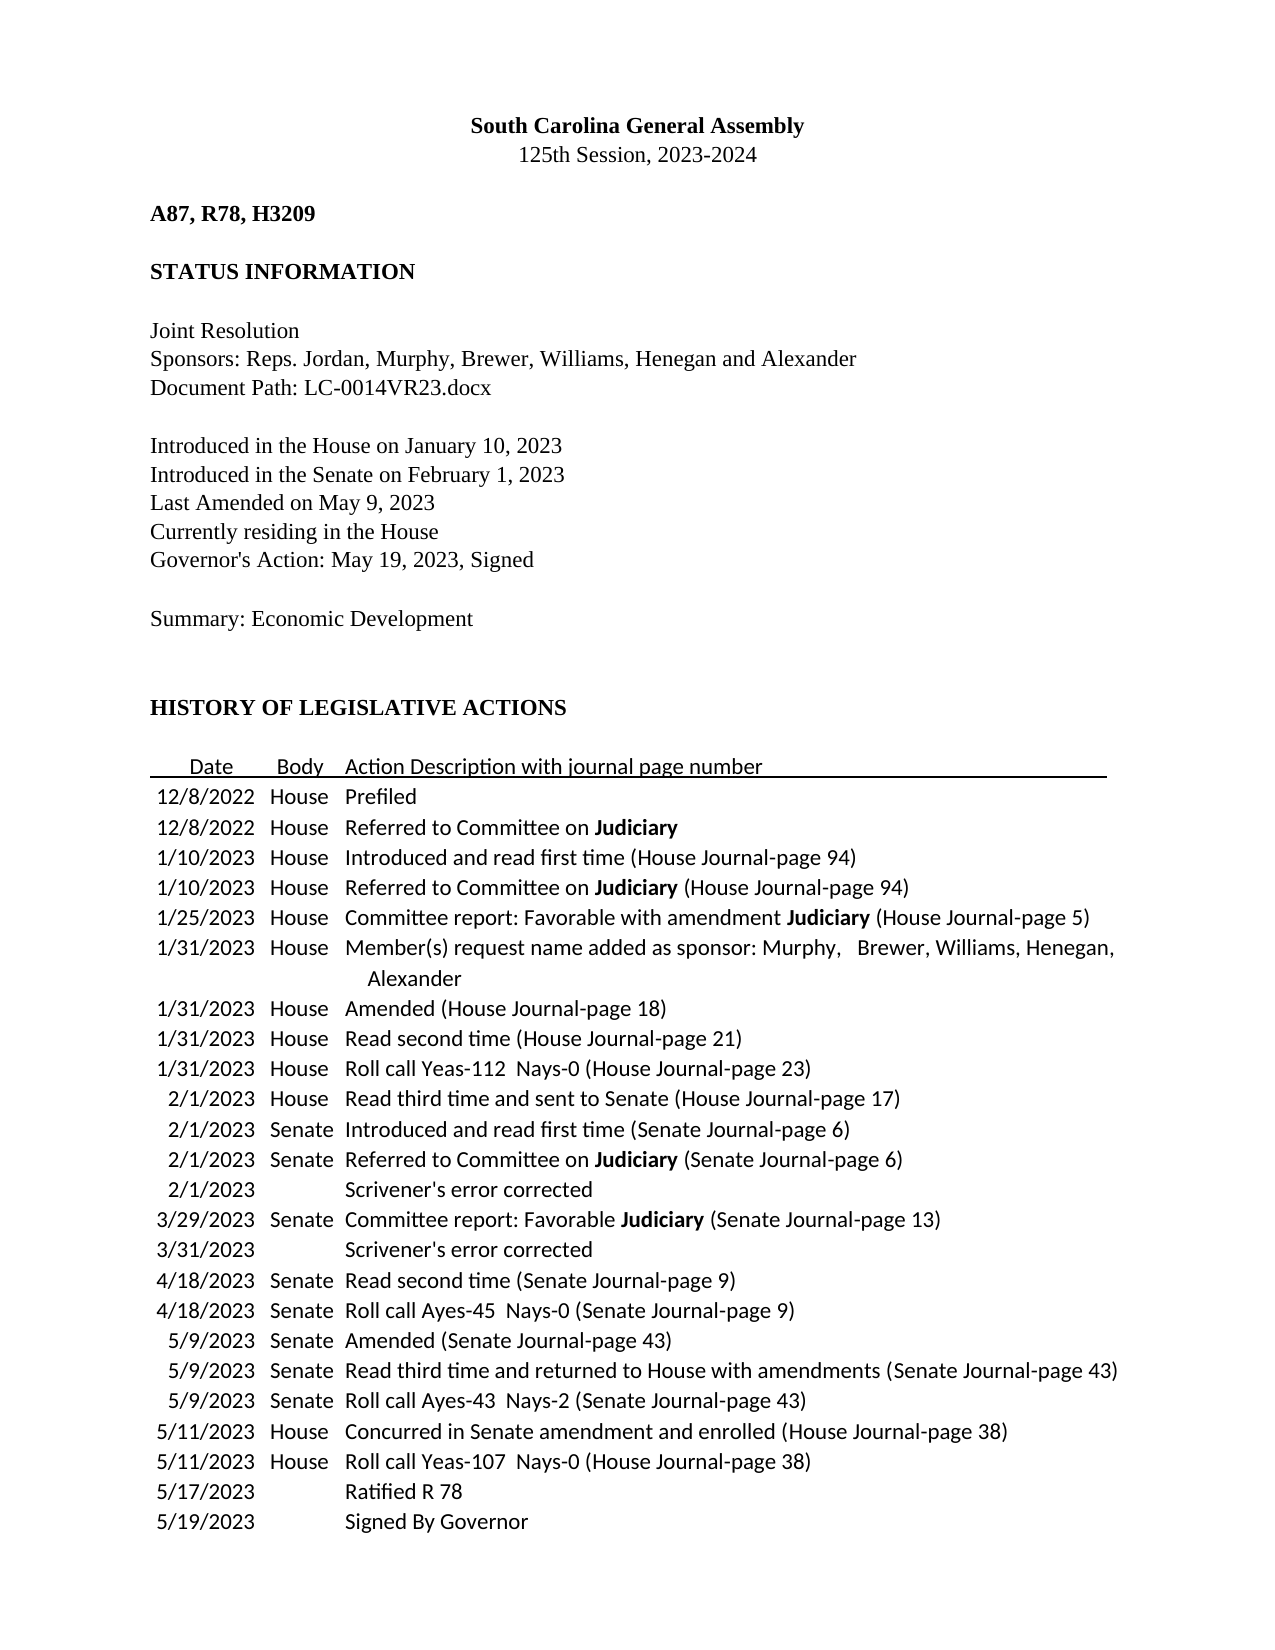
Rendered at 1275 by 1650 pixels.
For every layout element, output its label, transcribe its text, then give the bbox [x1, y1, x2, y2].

text 125th Session, 2023-2024 [150, 141, 1125, 167]
text 2/1/2023 Scrivener's error corrected [150, 1175, 1125, 1203]
text 1/25/2023 House Committee report: Favorable with amendment Judiciary (House Journal-page 5) [150, 903, 1125, 931]
text Currently residing in the House [150, 518, 1125, 544]
text Last Amended on May 9, 2023 [150, 489, 1125, 516]
text 1/31/2023 House Amended (House Journal-page 18) [150, 994, 1125, 1022]
text Joint Resolution [150, 317, 1125, 343]
text 2/1/2023 Senate Referred to Committee on Judiciary (Senate Journal-page 6) [150, 1145, 1125, 1173]
text 5/9/2023 Senate Read third time and returned to House with amendments (Senate Journal-page 43) [150, 1356, 1125, 1384]
text Sponsors: Reps. Jordan, Murphy, Brewer, Williams, Henegan and Alexander [150, 345, 1125, 372]
text HISTORY OF LEGISLATIVE ACTIONS [150, 694, 1125, 720]
text 12/8/2022 House Referred to Committee on Judiciary [150, 813, 1125, 841]
text Summary: Economic Development [150, 605, 1125, 631]
text 1/31/2023 House Member(s) request name added as sponsor: Murphy, Brewer, Williams, Henegan, Alexander [150, 933, 1125, 992]
text 12/8/2022 House Prefiled [150, 782, 1125, 811]
text Introduced in the Senate on February 1, 2023 [150, 461, 1125, 487]
text Governor's Action: May 19, 2023, Signed [150, 546, 1125, 572]
text STATUS INFORMATION [150, 258, 1125, 284]
text 4/18/2023 Senate Read second time (Senate Journal-page 9) [150, 1266, 1125, 1294]
text Introduced in the House on January 10, 2023 [150, 432, 1125, 459]
text Date Body Action Description with journal page number [150, 752, 1125, 780]
text 1/10/2023 House Introduced and read first time (House Journal-page 94) [150, 843, 1125, 871]
text A87, R78, H3209 [150, 199, 1125, 226]
text South Carolina General Assembly [150, 112, 1125, 139]
text 5/9/2023 Senate Amended (Senate Journal-page 43) [150, 1326, 1125, 1354]
text 3/29/2023 Senate Committee report: Favorable Judiciary (Senate Journal-page 13) [150, 1205, 1125, 1233]
text 5/11/2023 House Concurred in Senate amendment and enrolled (House Journal-page 38) [150, 1417, 1125, 1445]
text Document Path: LC-0014VR23.docx [150, 374, 1125, 400]
text 2/1/2023 Senate Introduced and read first time (Senate Journal-page 6) [150, 1115, 1125, 1143]
text 3/31/2023 Scrivener's error corrected [150, 1236, 1125, 1264]
text 1/31/2023 House Roll call Yeas-112 Nays-0 (House Journal-page 23) [150, 1054, 1125, 1082]
text 5/17/2023 Ratified R 78 [150, 1477, 1125, 1505]
text 5/9/2023 Senate Roll call Ayes-43 Nays-2 (Senate Journal-page 43) [150, 1387, 1125, 1415]
text 4/18/2023 Senate Roll call Ayes-45 Nays-0 (Senate Journal-page 9) [150, 1296, 1125, 1324]
text 2/1/2023 House Read third time and sent to Senate (House Journal-page 17) [150, 1084, 1125, 1113]
text 1/31/2023 House Read second time (House Journal-page 21) [150, 1024, 1125, 1052]
text 5/19/2023 Signed By Governor [150, 1507, 1125, 1536]
text 5/11/2023 House Roll call Yeas-107 Nays-0 (House Journal-page 38) [150, 1447, 1125, 1475]
text 1/10/2023 House Referred to Committee on Judiciary (House Journal-page 94) [150, 873, 1125, 901]
